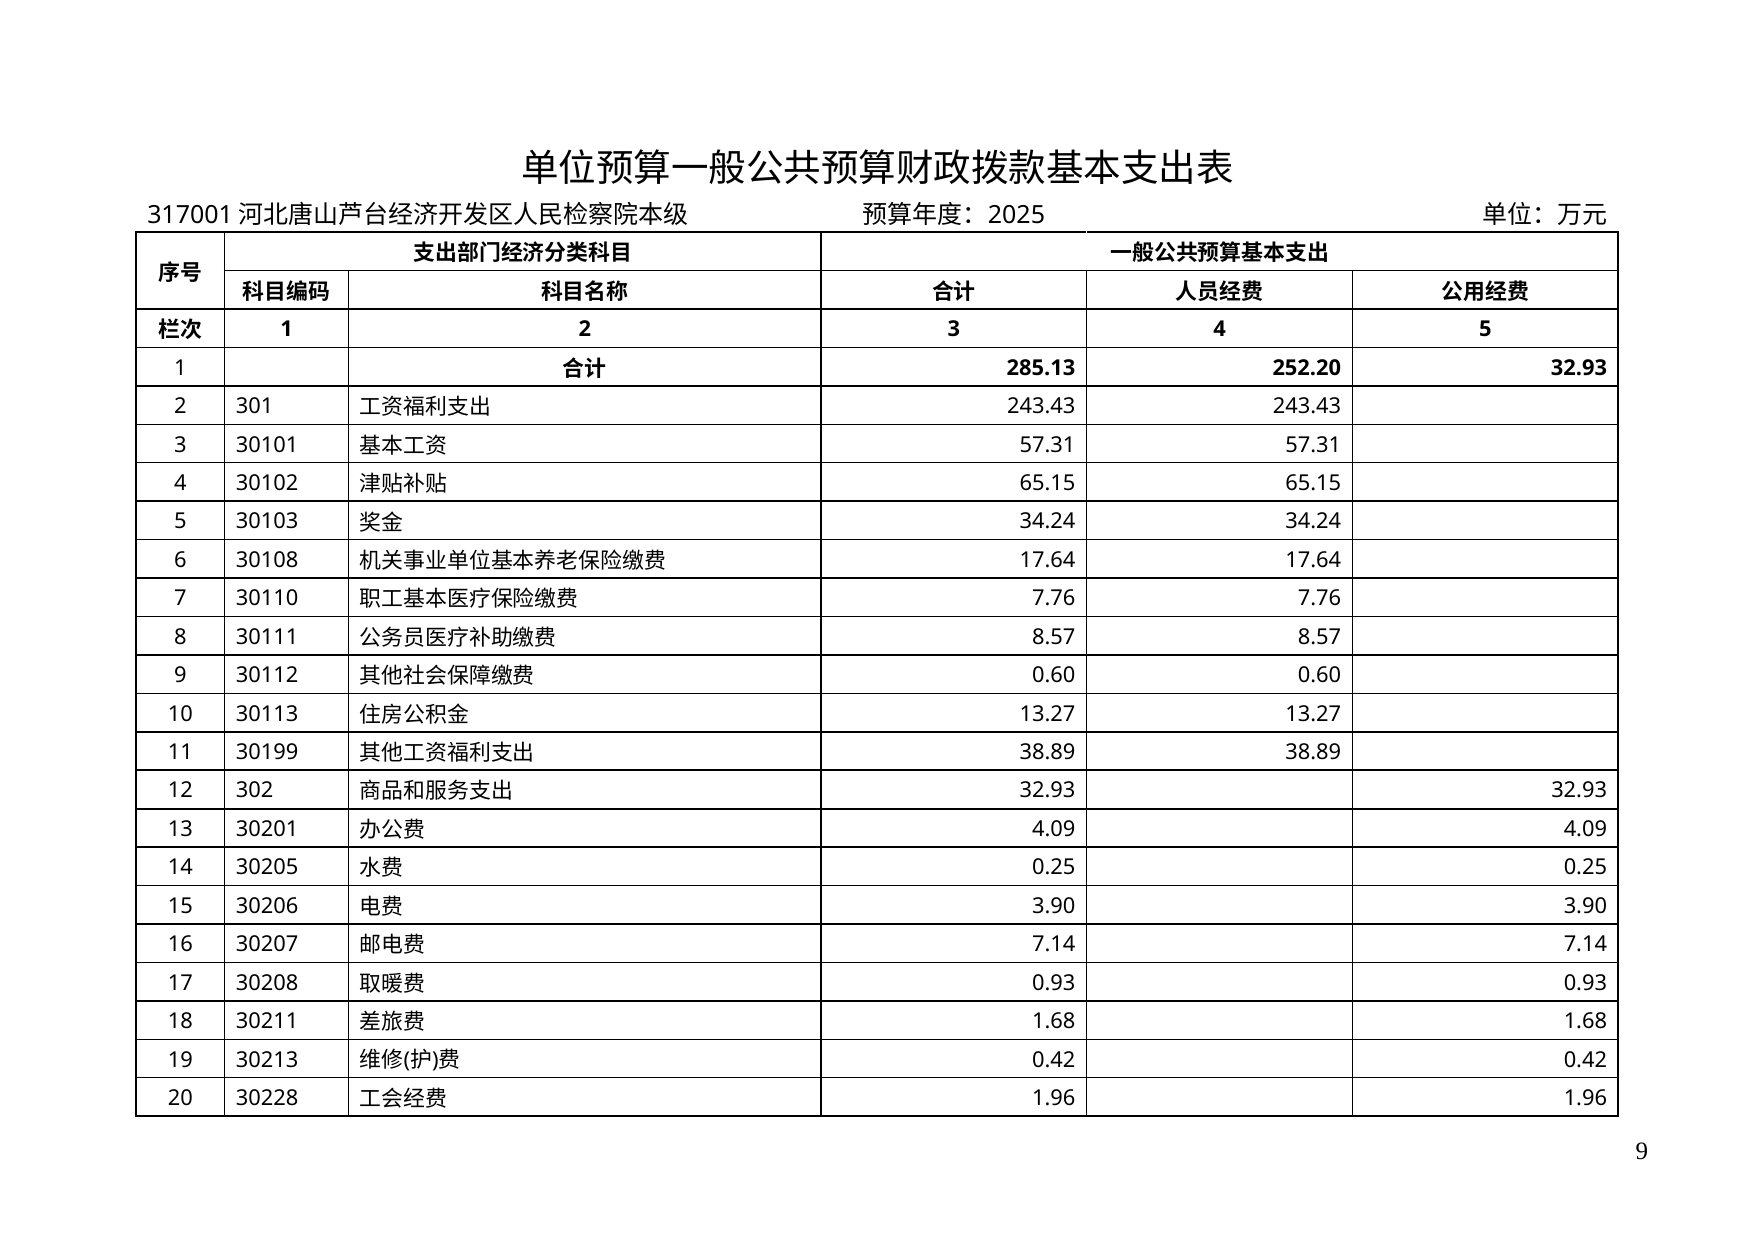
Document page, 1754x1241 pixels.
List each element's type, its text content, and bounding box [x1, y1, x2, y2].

table_cell 12 [137, 771, 224, 808]
table_cell 30108 [225, 540, 348, 577]
table_cell 30113 [225, 694, 348, 731]
table_cell [1087, 810, 1352, 846]
table_cell 30201 [225, 810, 348, 846]
table_cell 65.15 [1087, 463, 1352, 500]
table_cell 4 [137, 463, 224, 500]
table_cell [1353, 502, 1617, 539]
table_cell 17.64 [822, 540, 1086, 577]
table_cell 5 [137, 502, 224, 539]
table_cell [1353, 463, 1617, 500]
table_cell 科目编码 [225, 271, 348, 308]
table_cell 252.20 [1087, 348, 1352, 385]
table_cell 38.89 [1087, 733, 1352, 769]
table_cell [225, 348, 348, 385]
table_cell 基本工资 [349, 425, 820, 462]
table_cell 1.96 [1353, 1078, 1617, 1115]
table_cell 7.76 [822, 579, 1086, 616]
table_cell 32.93 [1353, 771, 1617, 808]
table_cell 工会经费 [349, 1078, 820, 1115]
table_cell 0.60 [822, 656, 1086, 692]
table_cell 维修(护)费 [349, 1040, 820, 1077]
table_header 317001河北唐山芦台经济开发区人民检察院本级 [137, 195, 820, 231]
table_cell 32.93 [822, 771, 1086, 808]
table_cell 17 [137, 963, 224, 1000]
table_cell 30199 [225, 733, 348, 769]
table_cell [1087, 886, 1352, 923]
table_cell [1087, 848, 1352, 885]
table_cell 2 [137, 387, 224, 423]
table_cell 1.68 [822, 1002, 1086, 1038]
table_cell 7.76 [1087, 579, 1352, 616]
table_cell 5 [1353, 310, 1617, 347]
table_cell 13 [137, 810, 224, 846]
table_cell 序号 [137, 233, 224, 308]
table_cell 34.24 [822, 502, 1086, 539]
table_cell 16 [137, 925, 224, 962]
table_cell 8 [137, 617, 224, 654]
table_cell 30228 [225, 1078, 348, 1115]
table_cell [1353, 656, 1617, 692]
table_cell [1087, 925, 1352, 962]
table_cell 20 [137, 1078, 224, 1115]
table_cell 4.09 [822, 810, 1086, 846]
table_cell 职工基本医疗保险缴费 [349, 579, 820, 616]
table_cell [1353, 694, 1617, 731]
table_cell [1087, 1078, 1352, 1115]
table_cell 合计 [349, 348, 820, 385]
table_cell 15 [137, 886, 224, 923]
table_cell 其他社会保障缴费 [349, 656, 820, 692]
table_cell 18 [137, 1002, 224, 1038]
table_cell [1087, 1002, 1352, 1038]
table_cell 4.09 [1353, 810, 1617, 846]
table_cell 8.57 [822, 617, 1086, 654]
table_cell [1353, 579, 1617, 616]
table_cell 合计 [822, 271, 1086, 308]
table_cell 30110 [225, 579, 348, 616]
table_cell 0.93 [1353, 963, 1617, 1000]
table_cell 工资福利支出 [349, 387, 820, 423]
table_cell 公务员医疗补助缴费 [349, 617, 820, 654]
table_cell 8.57 [1087, 617, 1352, 654]
table_cell 支出部门经济分类科目 [225, 233, 820, 270]
table_cell 32.93 [1353, 348, 1617, 385]
table_cell 取暖费 [349, 963, 820, 1000]
table_cell 0.42 [1353, 1040, 1617, 1077]
table_cell 邮电费 [349, 925, 820, 962]
table_cell 住房公积金 [349, 694, 820, 731]
table_cell 30206 [225, 886, 348, 923]
table_cell 11 [137, 733, 224, 769]
table_cell 3.90 [1353, 886, 1617, 923]
table_cell 4 [1087, 310, 1352, 347]
table_cell 0.60 [1087, 656, 1352, 692]
table_cell 差旅费 [349, 1002, 820, 1038]
table_cell 57.31 [1087, 425, 1352, 462]
table_cell 奖金 [349, 502, 820, 539]
table_cell 13.27 [822, 694, 1086, 731]
table_cell 30103 [225, 502, 348, 539]
table_cell [1087, 771, 1352, 808]
table_cell 30101 [225, 425, 348, 462]
table_cell [1353, 387, 1617, 423]
table_cell 30205 [225, 848, 348, 885]
table_cell 9 [137, 656, 224, 692]
table_cell 栏次 [137, 310, 224, 347]
table_cell 30211 [225, 1002, 348, 1038]
table_cell 57.31 [822, 425, 1086, 462]
table_cell 0.93 [822, 963, 1086, 1000]
table_cell [1087, 1040, 1352, 1077]
table_cell 电费 [349, 886, 820, 923]
table_cell 0.25 [822, 848, 1086, 885]
table_cell 302 [225, 771, 348, 808]
table_cell [1353, 733, 1617, 769]
table_cell 13.27 [1087, 694, 1352, 731]
table_cell 65.15 [822, 463, 1086, 500]
table_cell 1.68 [1353, 1002, 1617, 1038]
table_cell 10 [137, 694, 224, 731]
table_cell 6 [137, 540, 224, 577]
table_cell 285.13 [822, 348, 1086, 385]
table_cell 其他工资福利支出 [349, 733, 820, 769]
table_cell 34.24 [1087, 502, 1352, 539]
table_cell [1353, 617, 1617, 654]
table_cell 津贴补贴 [349, 463, 820, 500]
table_header 单位：万元 [1087, 195, 1617, 231]
table_cell 301 [225, 387, 348, 423]
table_cell 0.42 [822, 1040, 1086, 1077]
table_cell 1.96 [822, 1078, 1086, 1115]
table_cell 7 [137, 579, 224, 616]
table_cell [1353, 540, 1617, 577]
table_cell 19 [137, 1040, 224, 1077]
table_cell 公用经费 [1353, 271, 1617, 308]
table_cell 3.90 [822, 886, 1086, 923]
table_cell 科目名称 [349, 271, 820, 308]
table_cell 3 [137, 425, 224, 462]
table_cell 17.64 [1087, 540, 1352, 577]
table_cell 办公费 [349, 810, 820, 846]
table_cell 2 [349, 310, 820, 347]
table_cell [1353, 425, 1617, 462]
table_cell 商品和服务支出 [349, 771, 820, 808]
table_cell 30112 [225, 656, 348, 692]
table_cell 0.25 [1353, 848, 1617, 885]
table_cell 1 [225, 310, 348, 347]
table_cell 30111 [225, 617, 348, 654]
table_cell 一般公共预算基本支出 [822, 233, 1617, 270]
table_cell 14 [137, 848, 224, 885]
table_cell 243.43 [1087, 387, 1352, 423]
table_cell 水费 [349, 848, 820, 885]
table_header 预算年度：2025 [822, 195, 1086, 231]
table_cell 人员经费 [1087, 271, 1352, 308]
table_cell 7.14 [1353, 925, 1617, 962]
table_cell 机关事业单位基本养老保险缴费 [349, 540, 820, 577]
table_cell 243.43 [822, 387, 1086, 423]
table_cell 7.14 [822, 925, 1086, 962]
table_cell 30208 [225, 963, 348, 1000]
table_cell 38.89 [822, 733, 1086, 769]
table_cell 30102 [225, 463, 348, 500]
table_cell 3 [822, 310, 1086, 347]
table_cell 30213 [225, 1040, 348, 1077]
table_cell [1087, 963, 1352, 1000]
table_cell 30207 [225, 925, 348, 962]
table_cell 1 [137, 348, 224, 385]
text 单位预算一般公共预算财政拨款基本支出表 [106, 142, 1648, 193]
